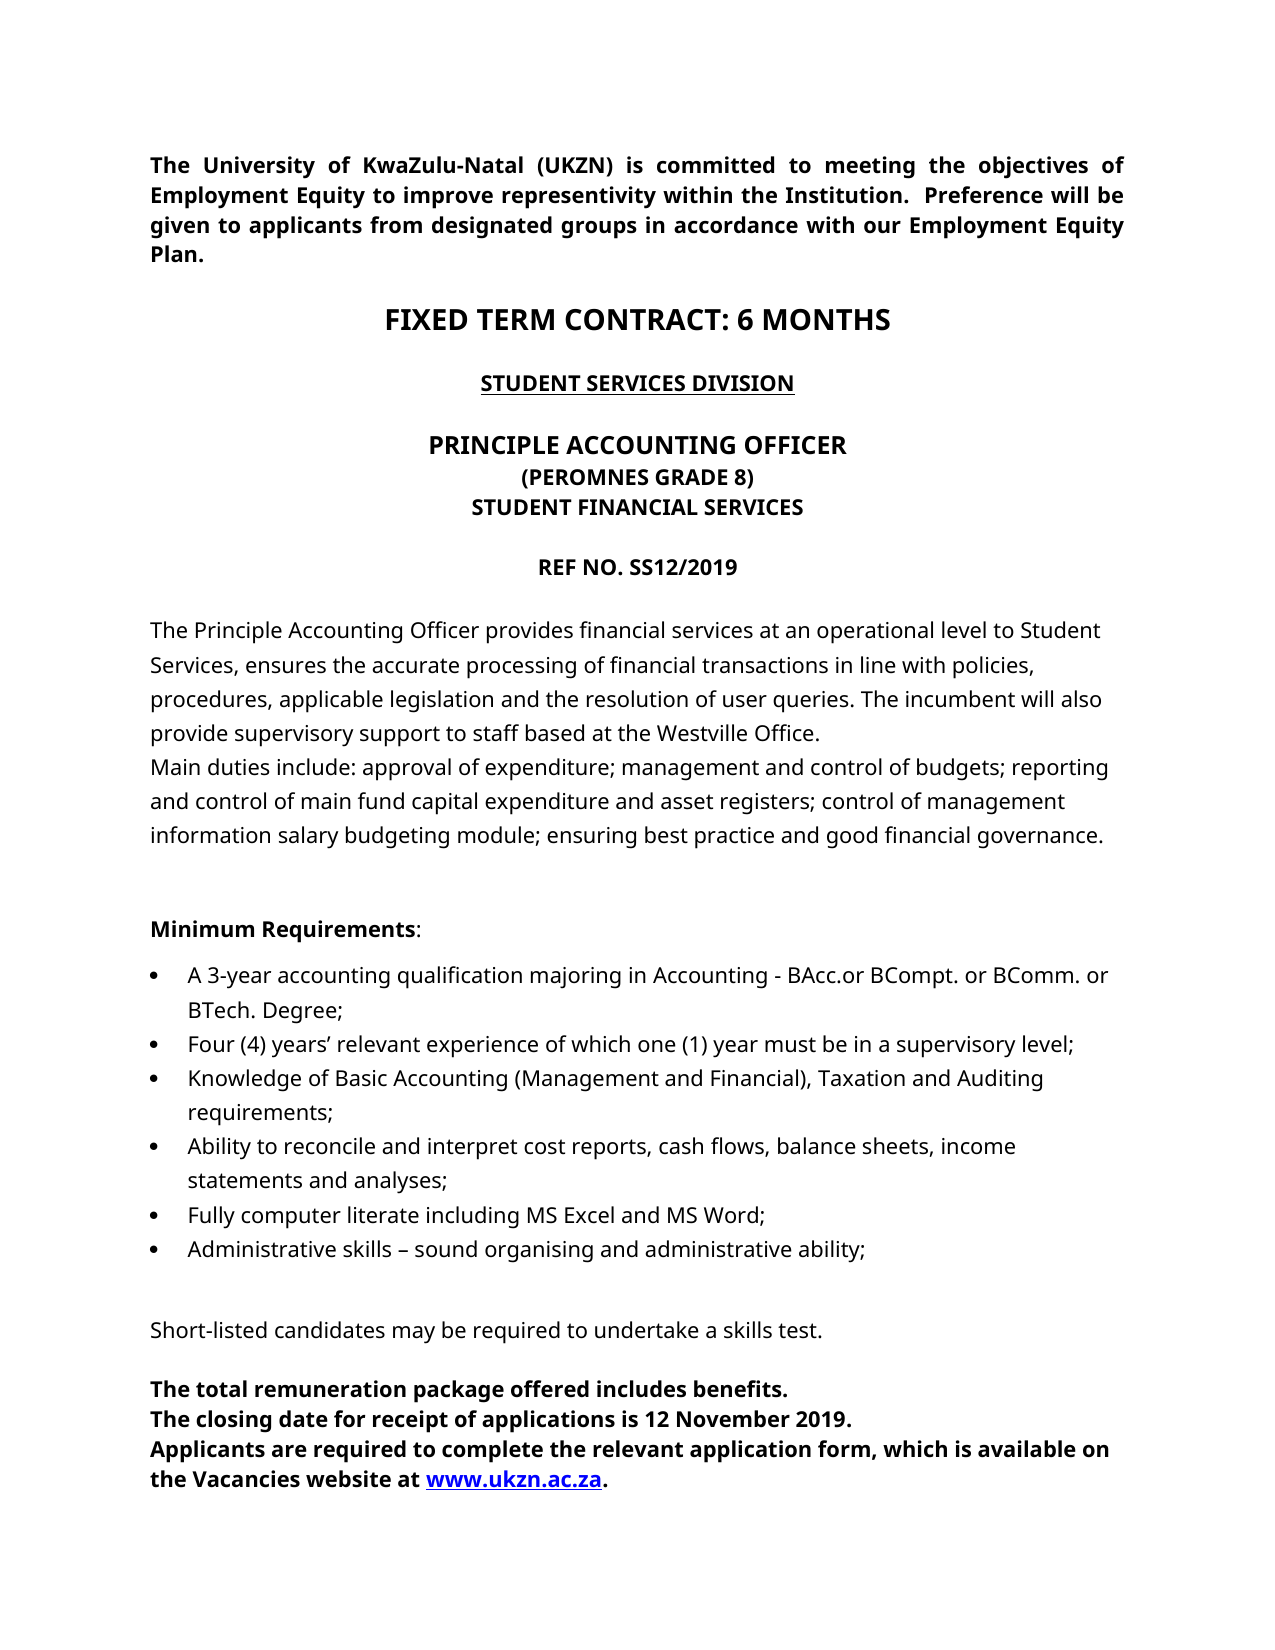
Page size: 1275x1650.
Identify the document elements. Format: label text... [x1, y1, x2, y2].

text Minimum Requirements: [150, 914, 1125, 943]
text STUDENT FINANCIAL SERVICES [150, 492, 1125, 522]
text The total remuneration package offered includes benefits. [150, 1374, 1125, 1404]
text PRINCIPLE ACCOUNTING OFFICER [150, 428, 1125, 462]
text STUDENT SERVICES DIVISION [150, 368, 1125, 398]
list Administrative skills – sound organising and administrative ability; [150, 1234, 1125, 1263]
list A 3-year accounting qualification majoring in Accounting - BAcc.or BCompt. or BComm. or BTech. Degree; [150, 960, 1125, 1024]
text Applicants are required to complete the relevant application form, which is available on the Vacancies website at www.ukzn.ac.za. [150, 1434, 1125, 1493]
text The closing date for receipt of applications is 12 November 2019. [150, 1404, 1125, 1434]
list Four (4) years’ relevant experience of which one (1) year must be in a supervisory level; [150, 1029, 1125, 1058]
text The Principle Accounting Officer provides financial services at an operational level to Student Services, ensures the accurate processing of financial transactions in line with policies, procedures, applicable legislation and the resolution of user queries. The incumbent will also provide supervisory support to staff based at the Westville Office. [150, 615, 1125, 748]
text REF NO. SS12/2019 [150, 551, 1125, 581]
list Ability to reconcile and interpret cost reports, cash flows, balance sheets, income statements and analyses; [150, 1131, 1125, 1195]
text The University of KwaZulu-Natal (UKZN) is committed to meeting the objectives of Employment Equity to improve representivity within the Institution. Preference will be given to applicants from designated groups in accordance with our Employment Equity Plan. [150, 150, 1125, 269]
text Main duties include: approval of expenditure; management and control of budgets; reporting and control of main fund capital expenditure and asset registers; control of management information salary budgeting module; ensuring best practice and good financial governance. [150, 752, 1125, 850]
list Fully computer literate including MS Excel and MS Word; [150, 1199, 1125, 1229]
list Knowledge of Basic Accounting (Management and Financial), Taxation and Auditing requirements; [150, 1063, 1125, 1127]
text Short-listed candidates may be required to undertake a skills test. [150, 1314, 1125, 1344]
text (PEROMNES GRADE 8) [150, 462, 1125, 492]
text FIXED TERM CONTRACT: 6 MONTHS [150, 299, 1125, 339]
